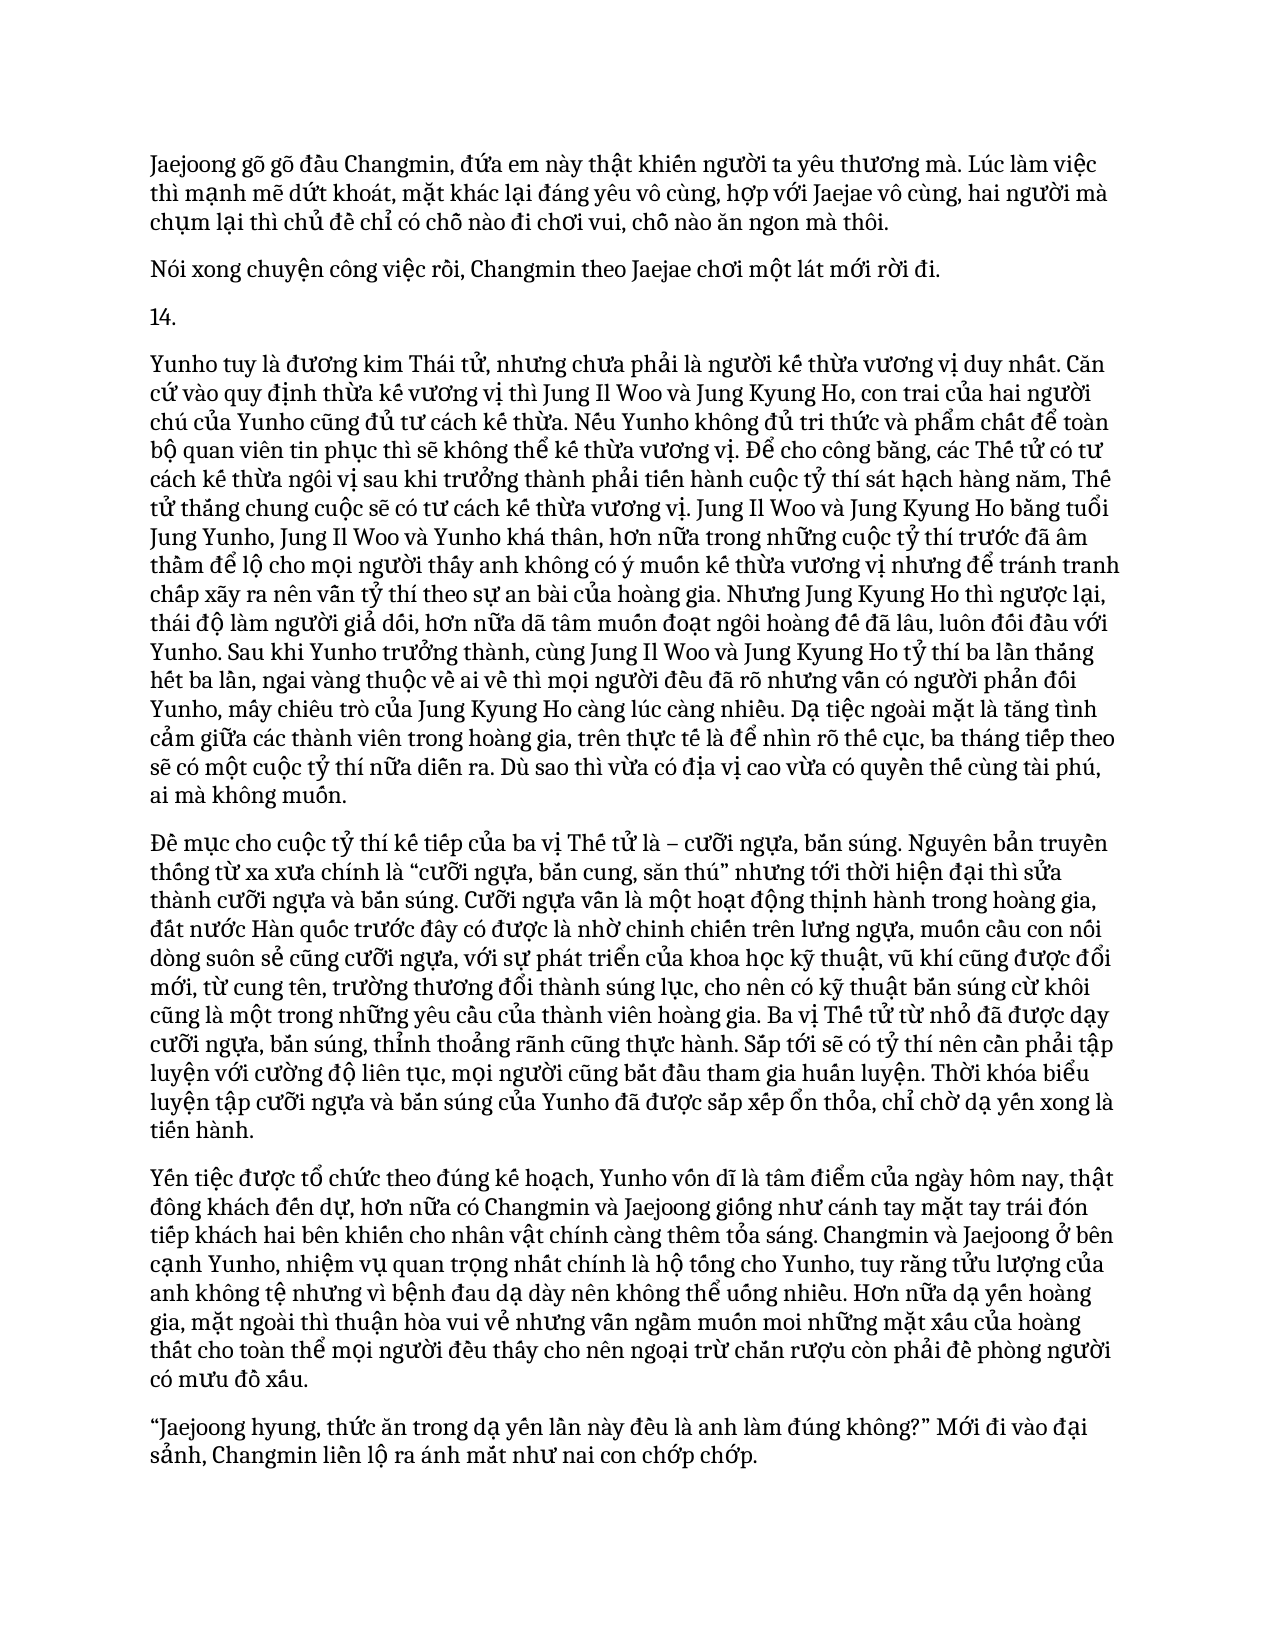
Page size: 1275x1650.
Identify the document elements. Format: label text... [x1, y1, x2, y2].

text Đề mục cho cuộc tỷ thí kế tiếp của ba vị Thế tử là – cưỡi ngựa, bắn súng. Nguyên bản truyền thống từ xa xưa chính là “cưỡi ngựa, bắn cung, săn thú” nhưng tới thời hiện đại thì sửa thành cưỡi ngựa và bắn súng. Cưỡi ngựa vẫn là một hoạt động thịnh hành trong hoàng gia, đất nước Hàn quốc trước đây có được là nhờ chinh chiến trên lưng ngựa, muốn cầu con nối dòng suôn sẻ cũng cưỡi ngựa, với sự phát triển của khoa học kỹ thuật, vũ khí cũng được đổi mới, từ cung tên, trường thương đổi thành súng lục, cho nên có kỹ thuật bắn súng cừ khôi cũng là một trong những yêu cầu của thành viên hoàng gia. Ba vị Thế tử từ nhỏ đã được dạy cưỡi ngựa, bắn súng, thỉnh thoảng rãnh cũng thực hành. Sắp tới sẽ có tỷ thí nên cần phải tập luyện với cường độ liên tục, mọi người cũng bắt đầu tham gia huấn luyện. Thời khóa biểu luyện tập cưỡi ngựa và bắn súng của Yunho đã được sắp xếp ổn thỏa, chỉ chờ dạ yến xong là tiến hành. [150, 829, 1125, 1145]
text “Jaejoong hyung, thức ăn trong dạ yến lần này đều là anh làm đúng không?” Mới đi vào đại sảnh, Changmin liền lộ ra ánh mắt như nai con chớp chớp. [150, 1412, 1125, 1470]
text Jaejoong gõ gõ đầu Changmin, đứa em này thật khiến người ta yêu thương mà. Lúc làm việc thì mạnh mẽ dứt khoát, mặt khác lại đáng yêu vô cùng, hợp với Jaejae vô cùng, hai người mà chụm lại thì chủ đề chỉ có chỗ nào đi chơi vui, chỗ nào ăn ngon mà thôi. [150, 150, 1125, 236]
text 14. [150, 302, 1125, 331]
text Yến tiệc được tổ chức theo đúng kế hoạch, Yunho vốn dĩ là tâm điểm của ngày hôm nay, thật đông khách đến dự, hơn nữa có Changmin và Jaejoong giống như cánh tay mặt tay trái đón tiếp khách hai bên khiến cho nhân vật chính càng thêm tỏa sáng. Changmin và Jaejoong ở bên cạnh Yunho, nhiệm vụ quan trọng nhất chính là hộ tống cho Yunho, tuy rằng tửu lượng của anh không tệ nhưng vì bệnh đau dạ dày nên không thể uống nhiều. Hơn nữa dạ yến hoàng gia, mặt ngoài thì thuận hòa vui vẻ nhưng vẫn ngầm muốn moi những mặt xấu của hoàng thất cho toàn thể mọi người đều thấy cho nên ngoại trừ chắn rượu còn phải đề phòng người có mưu đồ xấu. [150, 1164, 1125, 1394]
text Yunho tuy là đương kim Thái tử, nhưng chưa phải là người kế thừa vương vị duy nhất. Căn cứ vào quy định thừa kế vương vị thì Jung Il Woo và Jung Kyung Ho, con trai của hai người chú của Yunho cũng đủ tư cách kế thừa. Nếu Yunho không đủ tri thức và phẩm chất để toàn bộ quan viên tin phục thì sẽ không thể kế thừa vương vị. Để cho công bằng, các Thế tử có tư cách kế thừa ngôi vị sau khi trưởng thành phải tiến hành cuộc tỷ thí sát hạch hàng năm, Thế tử thắng chung cuộc sẽ có tư cách kế thừa vương vị. Jung Il Woo và Jung Kyung Ho bằng tuổi Jung Yunho, Jung Il Woo và Yunho khá thân, hơn nữa trong những cuộc tỷ thí trước đã âm thầm để lộ cho mọi người thấy anh không có ý muốn kế thừa vương vị nhưng để tránh tranh chấp xãy ra nên vẫn tỷ thí theo sự an bài của hoàng gia. Nhưng Jung Kyung Ho thì ngược lại, thái độ làm người giả dối, hơn nữa dã tâm muốn đoạt ngôi hoàng đế đã lâu, luôn đối đầu với Yunho. Sau khi Yunho trưởng thành, cùng Jung Il Woo và Jung Kyung Ho tỷ thí ba lần thắng hết ba lần, ngai vàng thuộc về ai về thì mọi người đều đã rõ nhưng vẫn có người phản đối Yunho, mấy chiêu trò của Jung Kyung Ho càng lúc càng nhiều. Dạ tiệc ngoài mặt là tăng tình cảm giữa các thành viên trong hoàng gia, trên thực tế là để nhìn rõ thế cục, ba tháng tiếp theo sẽ có một cuộc tỷ thí nữa diễn ra. Dù sao thì vừa có địa vị cao vừa có quyền thế cùng tài phú, ai mà không muốn. [150, 350, 1125, 810]
text Nói xong chuyện công việc rồi, Changmin theo Jaejae chơi một lát mới rời đi. [150, 255, 1125, 284]
